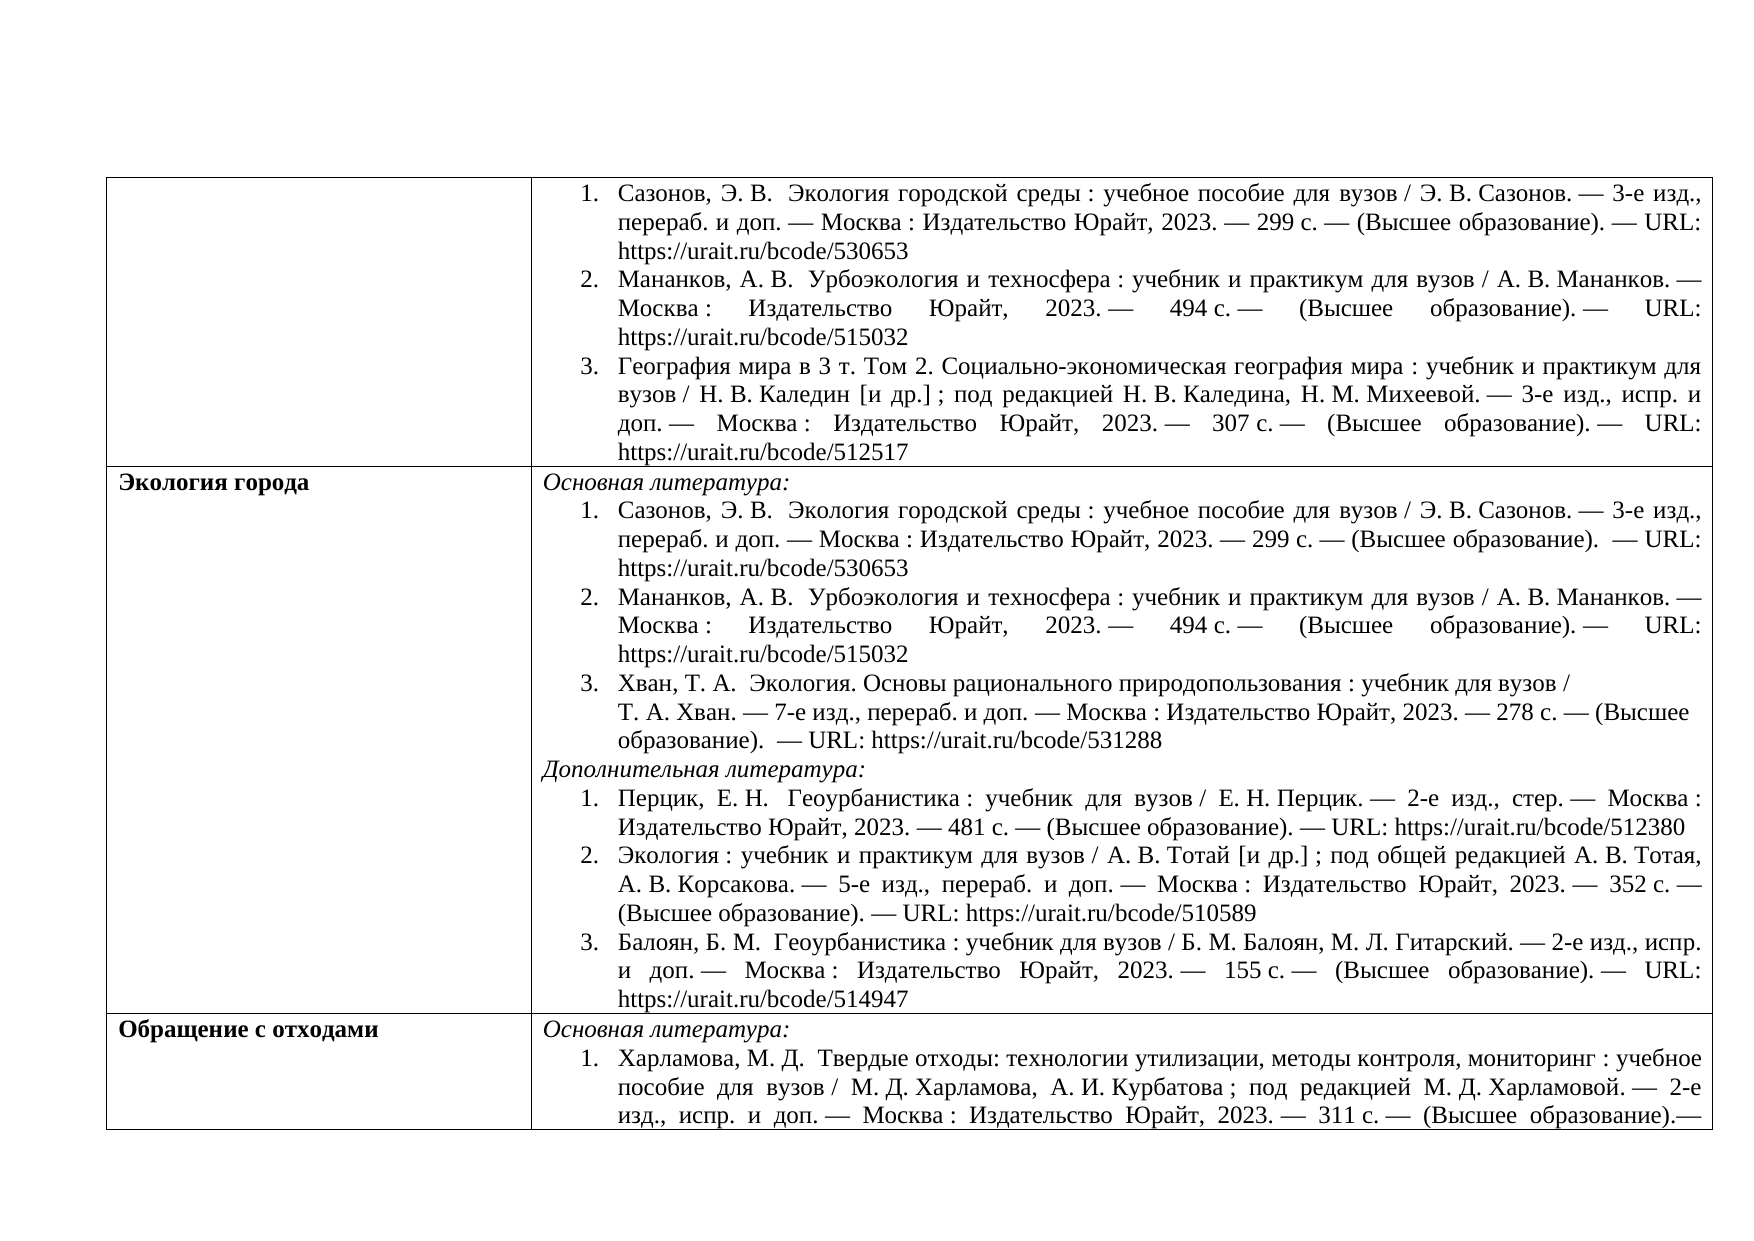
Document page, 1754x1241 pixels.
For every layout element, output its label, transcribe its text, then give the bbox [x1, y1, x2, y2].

table_cell Экология города [107, 467, 531, 1013]
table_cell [107, 178, 531, 466]
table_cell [532, 178, 1712, 466]
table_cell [532, 1014, 1712, 1129]
table_cell Основная литература: Сазонов, Э. В. Экология городской среды : учебное пособие для вузов / Э. В. Сазонов. — 3-е изд., перераб. и доп. — Москва : Издательство Юрайт, 2023. — 299 с. — (Высшее образование). — URL: https://urait.ru/bcode/530653 Мананков, А. В. Урбоэкология и техносфера : учебник и практикум для вузов / А. В. Мананков. — Москва : Издательство Юрайт, 2023. — 494 с. — (Высшее образование). — URL: https://urait.ru/bcode/515032 Хван, Т. А. Экология. Основы рационального природопользования : учебник для вузов / Т. А. Хван. — 7-е изд., перераб. и доп. — Москва : Издательство Юрайт, 2023. — 278 с. — (Высшее образование). — URL: https://urait.ru/bcode/531288 Дополнительная литература: Перцик, Е. Н. Геоурбанистика : учебник для вузов / Е. Н. Перцик. — 2-е изд., стер. — Москва : Издательство Юрайт, 2023. — 481 с. — (Высшее образование). — URL: https://urait.ru/bcode/512380 Экология : учебник и практикум для вузов / А. В. Тотай [и др.] ; под общей редакцией А. В. Тотая, А. В. Корсакова. — 5-е изд., перераб. и доп. — Москва : Издательство Юрайт, 2023. — 352 с. — (Высшее образование). — URL: https://urait.ru/bcode/510589 Балоян, Б. М. Геоурбанистика : учебник для вузов / Б. М. Балоян, М. Л. Гитарский. — 2-е изд., испр. и доп. — Москва : Издательство Юрайт, 2023. — 155 с. — (Высшее образование). — URL: https://urait.ru/bcode/514947 [532, 467, 1712, 1013]
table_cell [107, 1014, 531, 1129]
